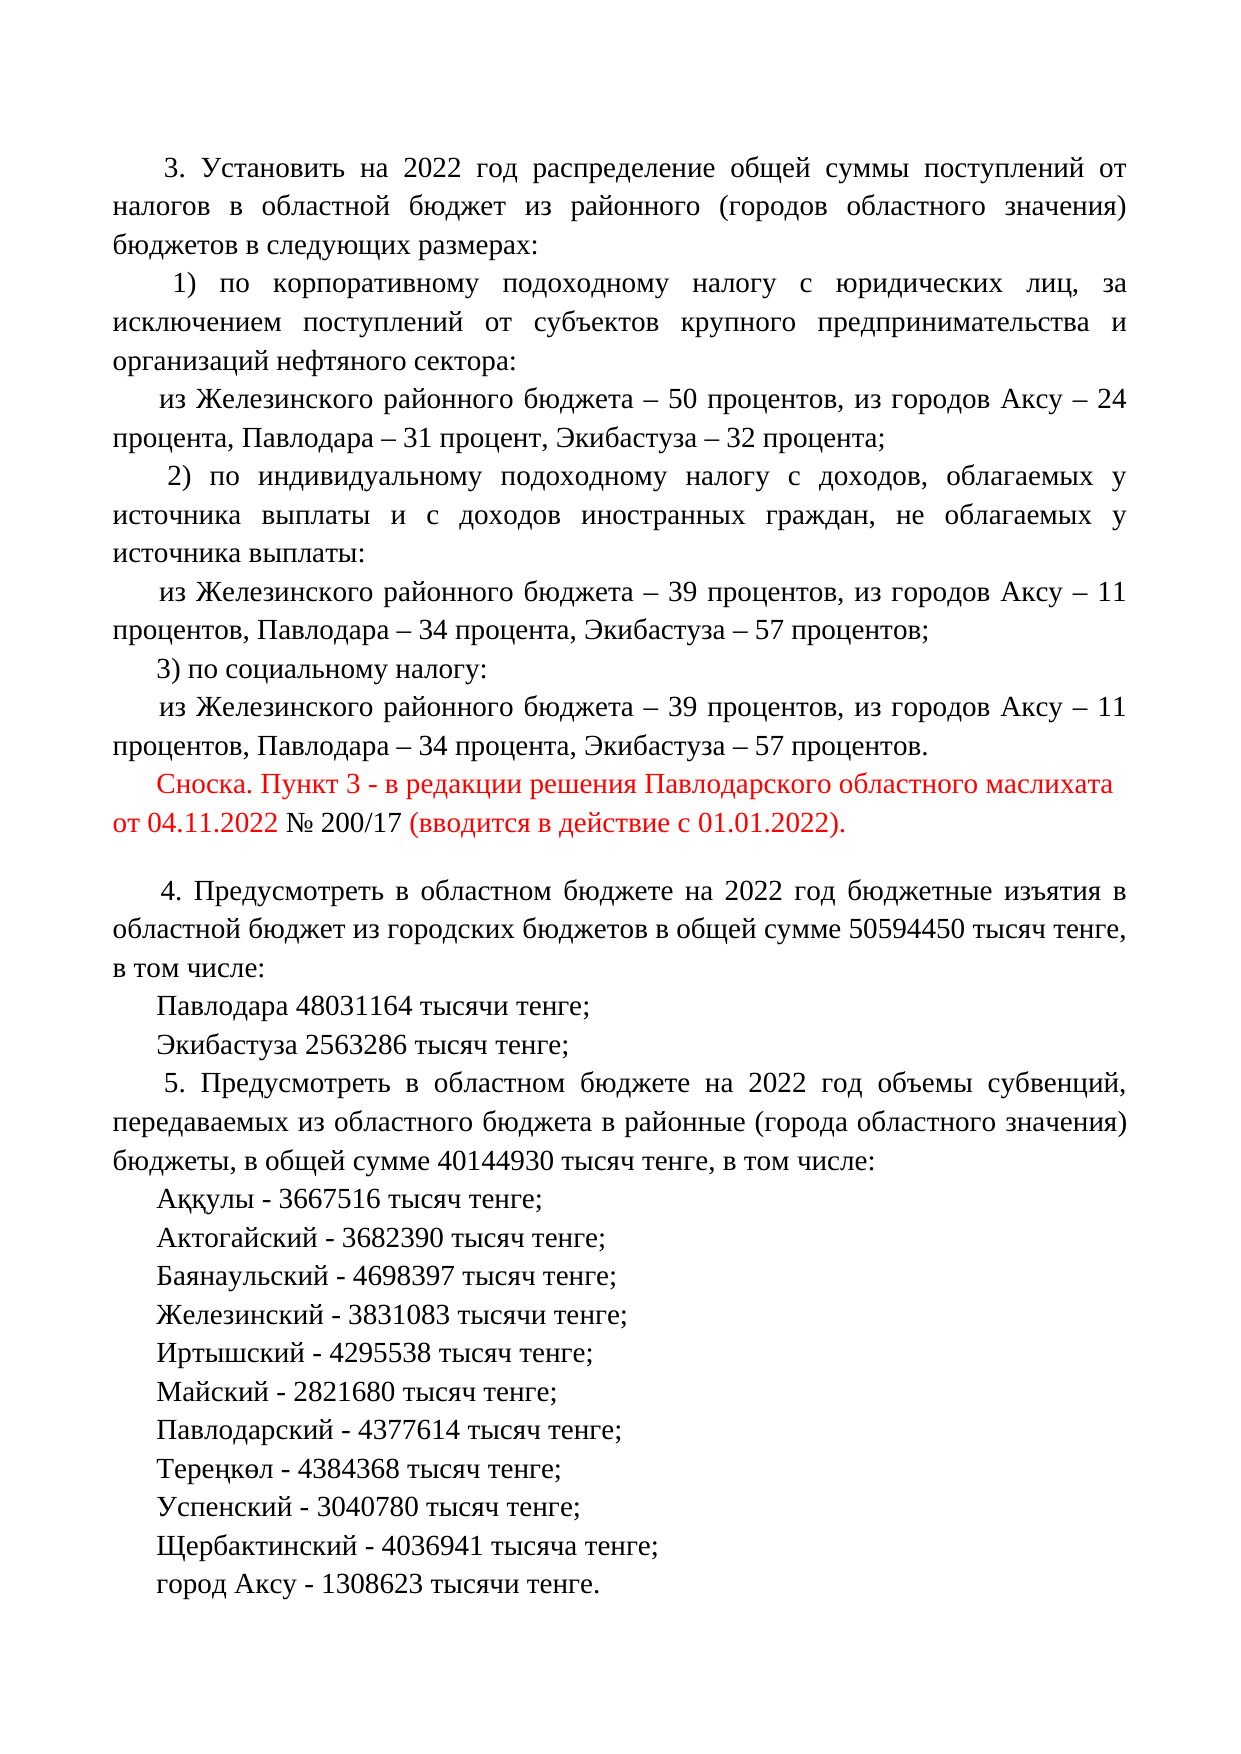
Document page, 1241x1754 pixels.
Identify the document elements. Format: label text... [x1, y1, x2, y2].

text Экибастуза 2563286 тысяч тенге; [112, 1027, 1128, 1061]
text город Аксу - 1308623 тысячи тенге. [112, 1567, 1128, 1600]
text 3. Установить на 2022 год распределение общей суммы поступлений от налогов в областной бюджет из районного (городов областного значения) бюджетов в следующих размерах: [112, 150, 1128, 261]
text 2) по индивидуальному подоходному налогу с доходов, облагаемых у источника выплаты и с доходов иностранных граждан, не облагаемых у источника выплаты: [112, 458, 1128, 569]
text из Железинского районного бюджета – 50 процентов, из городов Аксу – 24 процента, Павлодара – 31 процент, Экибастуза – 32 процента; [112, 381, 1128, 453]
text 5. Предусмотреть в областном бюджете на 2022 год объемы субвенций, передаваемых из областного бюджета в районные (города областного значения) бюджеты, в общей сумме 40144930 тысяч тенге, в том числе: [112, 1066, 1128, 1176]
text Успенский - 3040780 тысяч тенге; [112, 1489, 1128, 1523]
text Тереңкөл - 4384368 тысяч тенге; [112, 1451, 1128, 1484]
text Баянаульский - 4698397 тысяч тенге; [112, 1258, 1128, 1292]
text Железинский - 3831083 тысячи тенге; [112, 1297, 1128, 1330]
text Иртышский - 4295538 тысяч тенге; [112, 1335, 1128, 1369]
text из Железинского районного бюджета – 39 процентов, из городов Аксу – 11 процентов, Павлодара – 34 процента, Экибастуза – 57 процентов; [112, 574, 1128, 646]
text Аққулы - 3667516 тысяч тенге; [112, 1181, 1128, 1215]
text из Железинского районного бюджета – 39 процентов, из городов Аксу – 11 процентов, Павлодара – 34 процента, Экибастуза – 57 процентов. [112, 689, 1128, 762]
text Щербактинский - 4036941 тысяча тенге; [112, 1528, 1128, 1562]
text Актогайский - 3682390 тысяч тенге; [112, 1220, 1128, 1253]
text Майский - 2821680 тысяч тенге; [112, 1374, 1128, 1407]
text Павлодара 48031164 тысячи тенге; [112, 988, 1128, 1022]
text 1) по корпоративному подоходному налогу с юридических лиц, за исключением поступлений от субъектов крупного предпринимательства и организаций нефтяного сектора: [112, 266, 1128, 376]
text 4. Предусмотреть в областном бюджете на 2022 год бюджетные изъятия в областной бюджет из городских бюджетов в общей сумме 50594450 тысяч тенге, в том числе: [112, 873, 1128, 983]
text 3) по социальному налогу: [112, 651, 1128, 684]
text Павлодарский - 4377614 тысяч тенге; [112, 1412, 1128, 1446]
text Сноска. Пункт 3 - в редакции решения Павлодарского областного маслихата от 04.11.2022 № 200/17 (вводится в действие с 01.01.2022). [112, 767, 1128, 869]
